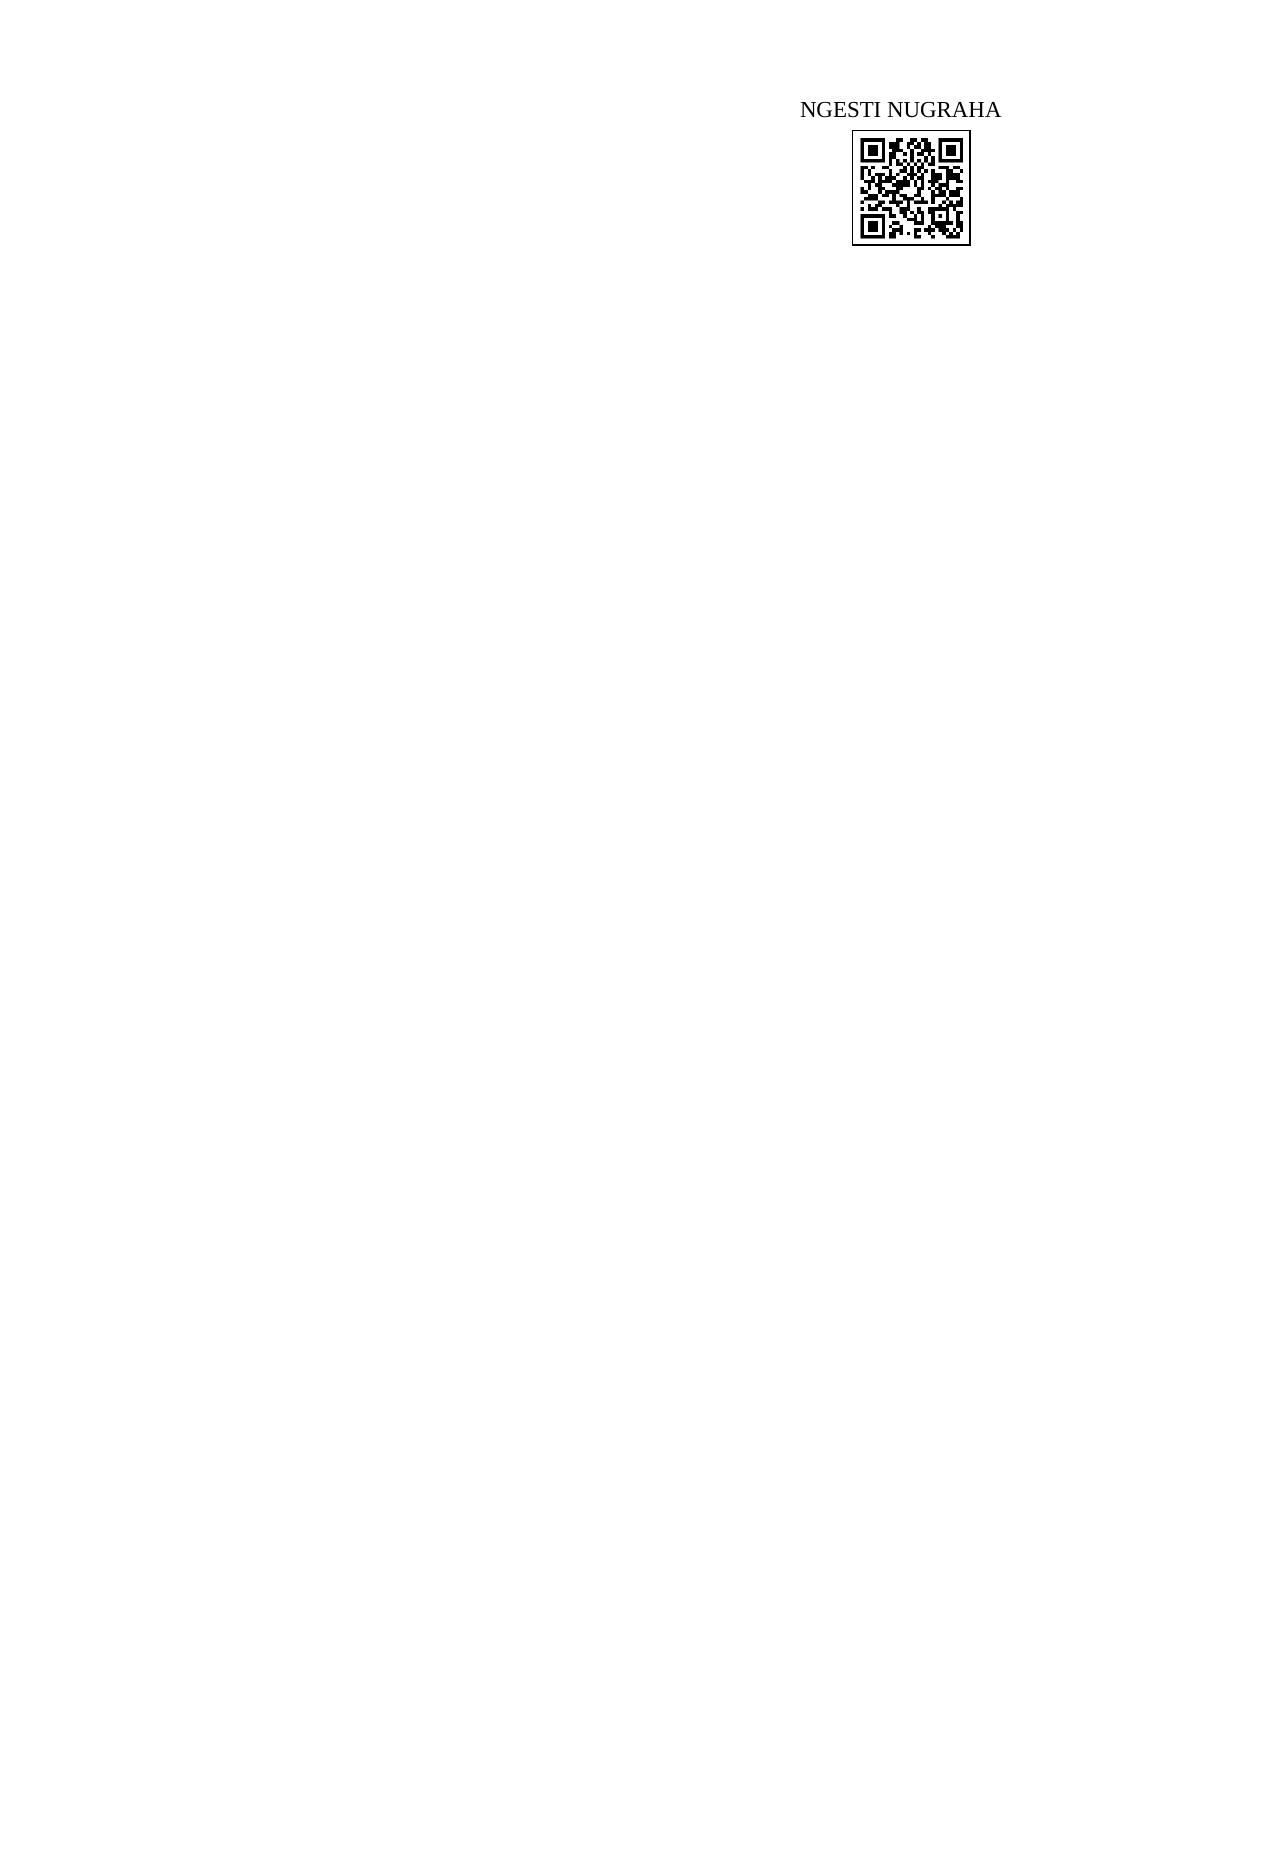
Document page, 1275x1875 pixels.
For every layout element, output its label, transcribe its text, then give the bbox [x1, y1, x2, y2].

list NGESTI NUGRAHA [750, 96, 1125, 122]
picture [853, 131, 969, 244]
